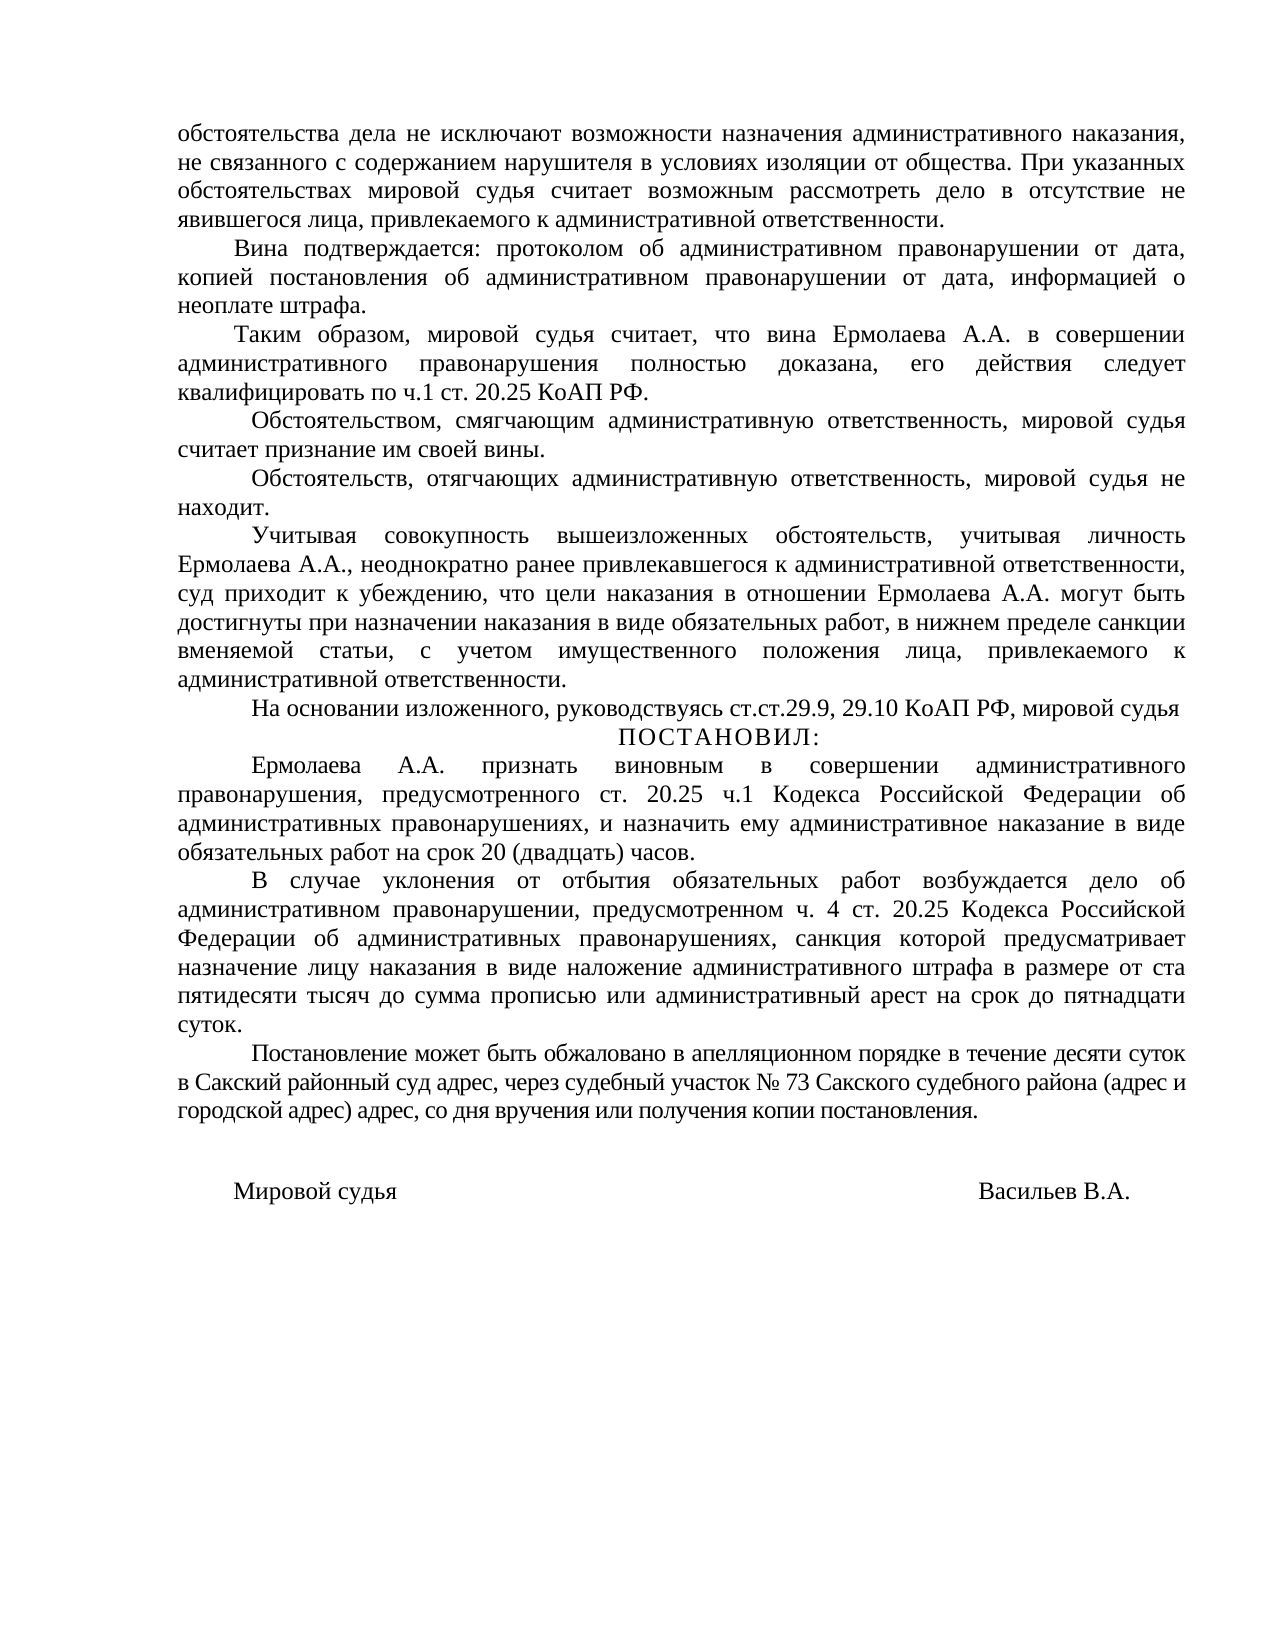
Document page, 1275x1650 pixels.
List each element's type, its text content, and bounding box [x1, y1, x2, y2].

text Учитывая совокупность вышеизложенных обстоятельств, учитывая личность Ермолаева А.А., неоднократно ранее привлекавшегося к административной ответственности, суд приходит к убеждению, что цели наказания в отношении Ермолаева А.А. могут быть достигнуты при назначении наказания в виде обязательных работ, в нижнем пределе санкции вменяемой статьи, с учетом имущественного положения лица, привлекаемого к административной ответственности. [177, 521, 1186, 693]
text Постановление может быть обжаловано в апелляционном порядке в течение десяти суток в Сакский районный суд адрес, через судебный участок № 73 Сакского судебного района (адрес и городской адрес) адрес, со дня вручения или получения копии постановления. [177, 1038, 1186, 1124]
text Мировой судья Васильев В.А. [177, 1176, 1186, 1205]
text Обстоятельством, смягчающим административную ответственность, мировой судья считает признание им своей вины. [177, 406, 1186, 463]
text Обстоятельств, отягчающих административную ответственность, мировой судья не находит. [177, 463, 1186, 521]
text Вина подтверждается: протоколом об административном правонарушении от дата, копией постановления об административном правонарушении от дата, информацией о неоплате штрафа. [177, 233, 1186, 319]
text В случае уклонения от отбытия обязательных работ возбуждается дело об административном правонарушении, предусмотренном ч. 4 ст. 20.25 Кодекса Российской Федерации об административных правонарушениях, санкция которой предусматривает назначение лицу наказания в виде наложение административного штрафа в размере от ста пятидесяти тысяч до сумма прописью или административный арест на срок до пятнадцати суток. [177, 866, 1186, 1038]
text ПОСТАНОВИЛ: [177, 722, 1186, 751]
text Ермолаева А.А. признать виновным в совершении административного правонарушения, предусмотренного ст. 20.25 ч.1 Кодекса Российской Федерации об административных правонарушениях, и назначить ему административное наказание в виде обязательных работ на срок 20 (двадцать) часов. [177, 751, 1186, 866]
text Таким образом, мировой судья считает, что вина Ермолаева А.А. в совершении административного правонарушения полностью доказана, его действия следует квалифицировать по ч.1 ст. 20.25 КоАП РФ. [177, 319, 1186, 406]
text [177, 118, 1186, 233]
text На основании изложенного, руководствуясь ст.ст.29.9, 29.10 КоАП РФ, мировой судья [177, 693, 1186, 722]
